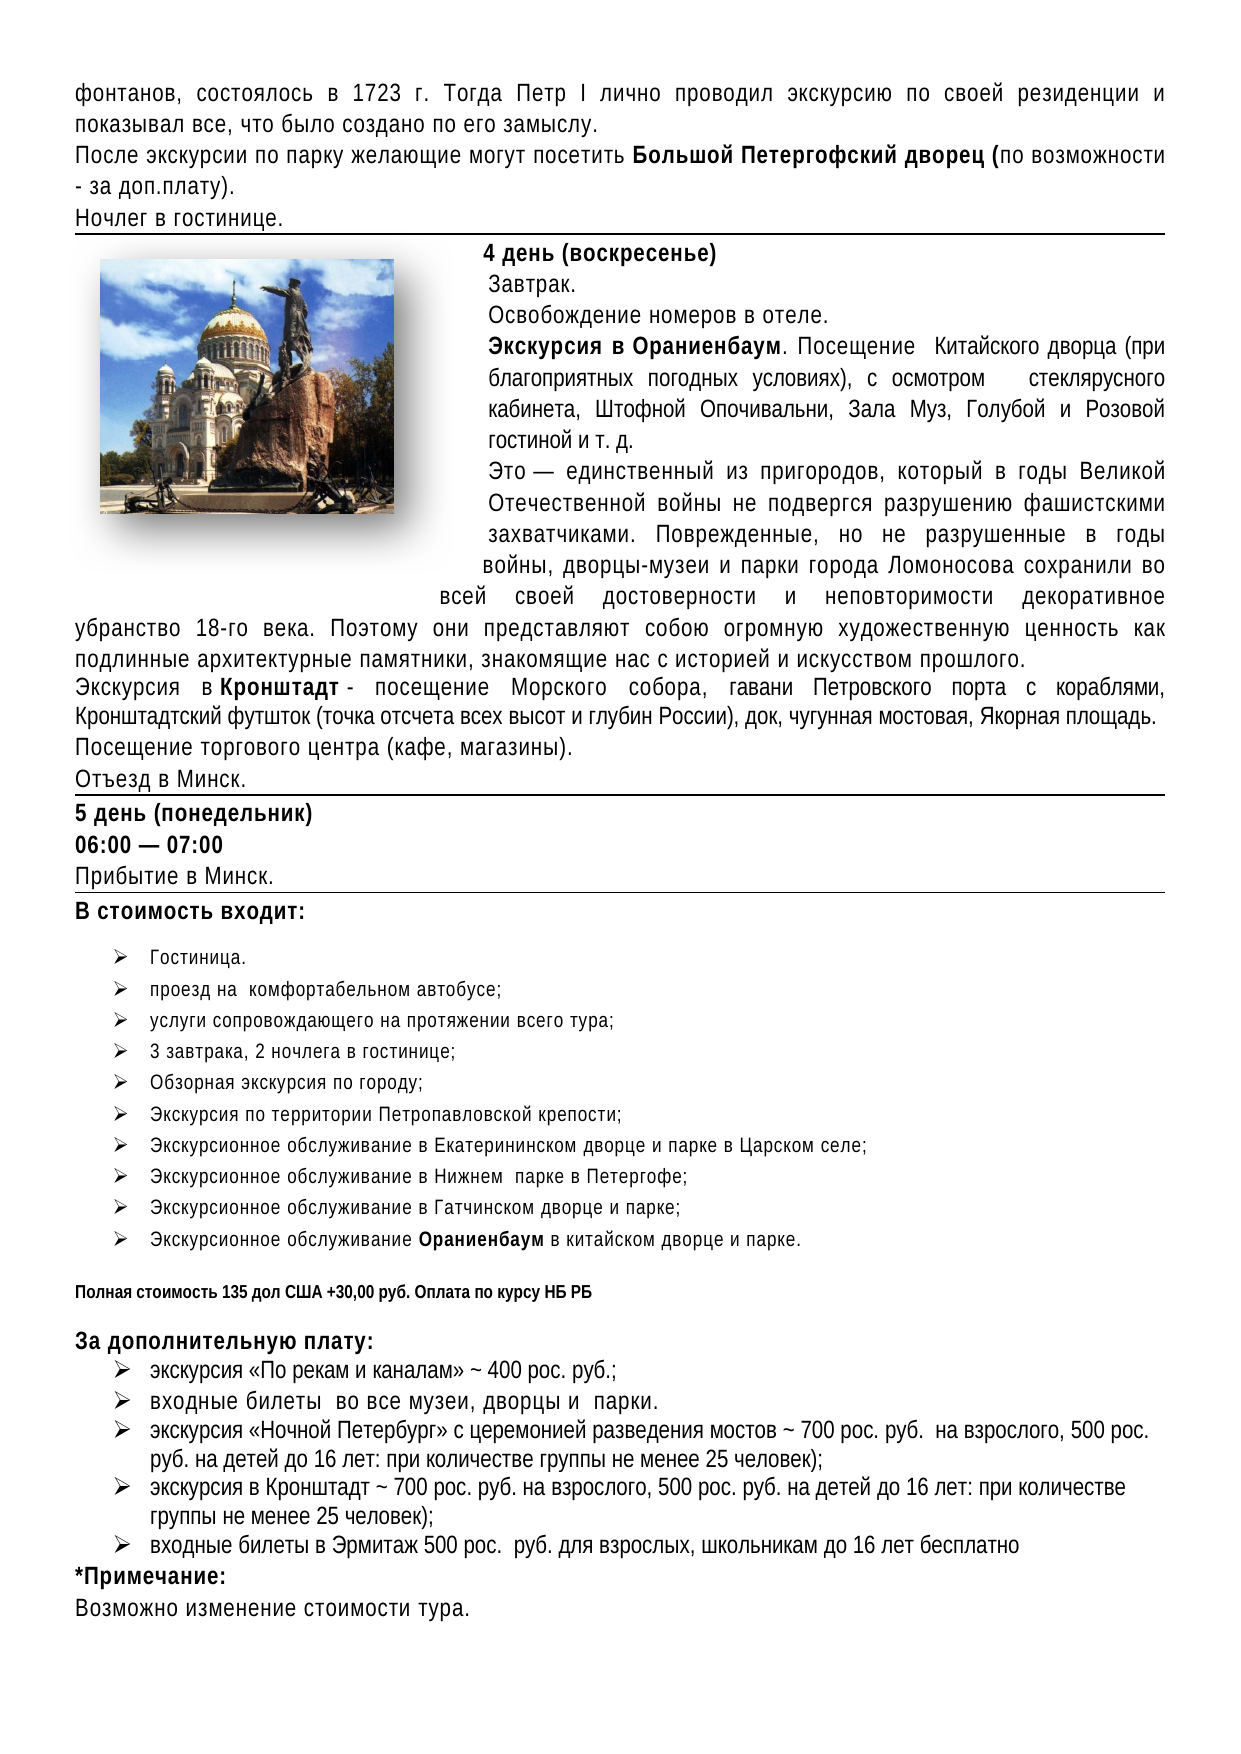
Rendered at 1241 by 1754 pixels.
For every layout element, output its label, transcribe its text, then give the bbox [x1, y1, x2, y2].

text Возможно изменение стоимости тура. [75, 1590, 1165, 1621]
text Отъезд в Минск. [75, 761, 1165, 794]
list проезд на комфортабельном автобусе; [112, 969, 1165, 1001]
text Экскурсия в Ораниенбаум. Посещение Китайского дворца (при благоприятных погодных условиях), с осмотром стеклярусного кабинета, Штофной Опочивальни, Зала Муз, Голубой и Розовой гостиной и т. д. [75, 329, 1165, 454]
text 4 день (воскресенье) [75, 235, 1165, 266]
list 3 завтрака, 2 ночлега в гостинице; [112, 1032, 1165, 1063]
text Это — единственный из пригородов, который в годы Великой Отечественной войны не подвергся разрушению фашистскими захватчиками. Поврежденные, но не разрушенные в годы войны, дворцы-музеи и парки города Ломоносова сохранили во всей своей достоверности и неповторимости декоративное убранство 18-го века. Поэтому они представляют собою огромную художественную ценность как подлинные архитектурные памятники, знакомящие нас с историей и искусством прошлого. [75, 454, 1165, 672]
text Завтрак. [75, 266, 1165, 297]
list Экскурсионное обслуживание в Нижнем парке в Петергофе; [112, 1157, 1165, 1188]
text Полная стоимость 135 дол США +30,00 руб. Оплата по курсу НБ РБ [75, 1271, 1165, 1303]
list Экскурсионное обслуживание в Гатчинском дворце и парке; [112, 1188, 1165, 1219]
list экскурсия «Ночной Петербург» с церемонией разведения мостов ~ 700 рос. руб. на взрослого, 500 рос. руб. на детей до 16 лет: при количестве группы не менее 25 человек); [112, 1415, 1165, 1472]
list входные билеты в Эрмитаж 500 рос. руб. для взрослых, школьникам до 16 лет бесплатно [112, 1530, 1165, 1559]
list Гостиница. [112, 945, 1165, 969]
list экскурсия в Кронштадт ~ 700 рос. руб. на взрослого, 500 рос. руб. на детей до 16 лет: при количестве группы не менее 25 человек); [112, 1472, 1165, 1530]
text За дополнительную плату: [75, 1323, 1165, 1355]
list Обзорная экскурсия по городу; [112, 1063, 1165, 1094]
list услуги сопровождающего на протяжении всего тура; [112, 1001, 1165, 1032]
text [75, 75, 1165, 137]
text После экскурсии по парку желающие могут посетить Большой Петергофский дворец (по возможности - за доп.плату). [75, 137, 1165, 200]
list Экскурсионное обслуживание Ораниенбаум в китайском дворце и парке. [112, 1219, 1165, 1251]
text 06:00 — 07:00 [75, 827, 1165, 858]
text Освобождение номеров в отеле. [75, 297, 1165, 329]
list входные билеты во все музеи, дворцы и парки. [112, 1383, 1165, 1415]
text 5 день (понедельник) [75, 796, 1165, 827]
text *Примечание: [75, 1559, 1165, 1590]
text Ночлег в гостинице. [75, 200, 1165, 233]
text Прибытие в Минск. [75, 858, 1165, 892]
list Экскурсия по территории Петропавловской крепости; [112, 1094, 1165, 1126]
list Экскурсионное обслуживание в Екатерининском дворце и парке в Царском селе; [112, 1126, 1165, 1157]
list экскурсия «По рекам и каналам» ~ 400 рос. руб.; [112, 1355, 1165, 1383]
text Экскурсия в Кронштадт - посещение Морского собора, гавани Петровского порта с кораблями, Кронштадтский футшток (точка отсчета всех высот и глубин России), док, чугунная мостовая, Якорная площадь. [75, 672, 1165, 730]
text Посещение торгового центра (кафе, магазины). [75, 730, 1165, 761]
text В стоимость входит: [75, 893, 1165, 924]
